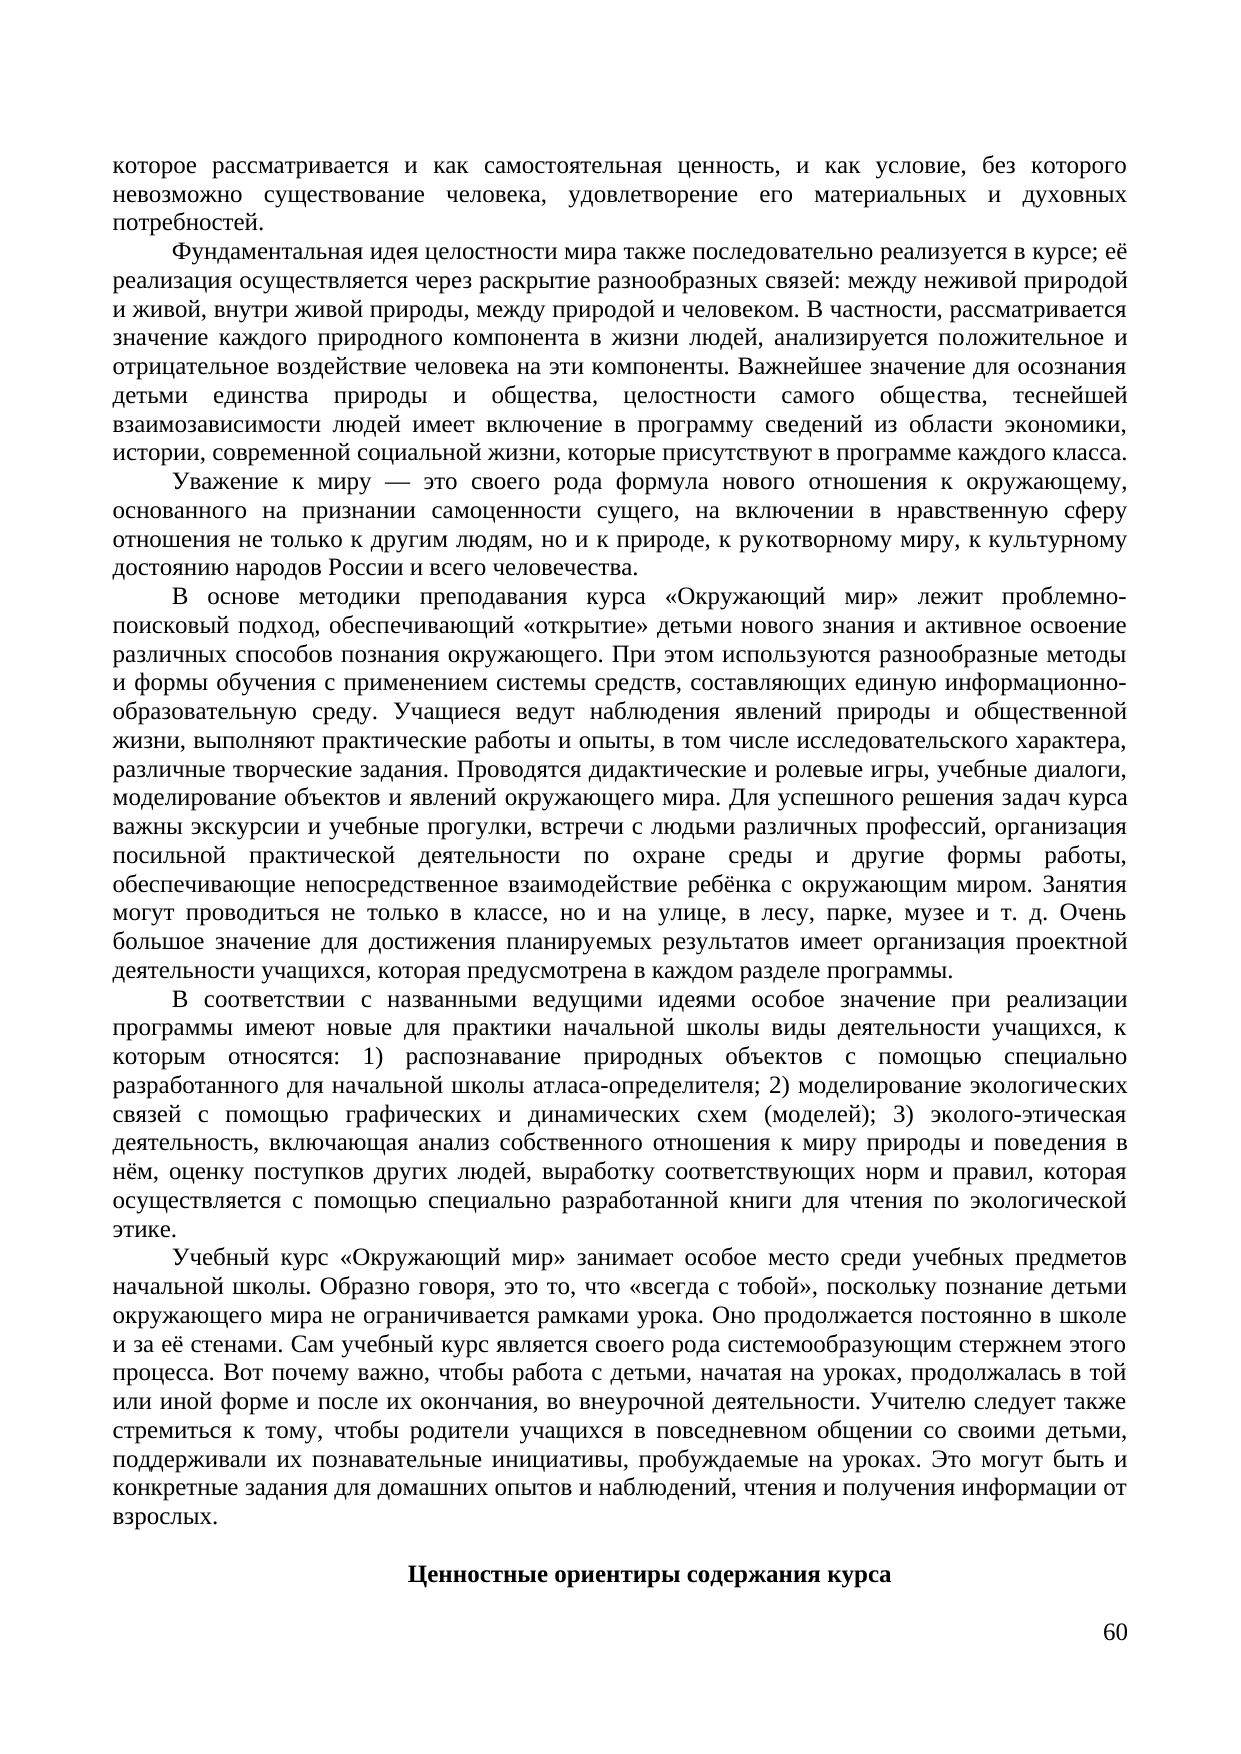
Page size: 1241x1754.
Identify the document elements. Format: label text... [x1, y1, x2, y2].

text Фундаментальная идея целостности мира также последовательно реализуется в курсе; её реализация осуществляется через раскрытие разнообразных связей: между неживой природой и живой, внутри живой природы, между природой и человеком. В частности, рассматривается значение каждого природного компонента в жизни людей, анализируется положительное и отрицательное воздействие человека на эти компоненты. Важнейшее значение для осознания детьми единства природы и общества, целостности самого общества, теснейшей взаимозависимости людей имеет включение в программу сведений из области экономики, истории, современной социальной жизни, которые присутствуют в программе каждого класса. [112, 236, 1128, 466]
text Учебный курс «Окружающий мир» занимает особое место среди учебных предметов начальной школы. Образно говоря, это то, что «всегда с тобой», поскольку познание детьми окружающего мира не ограничивается рамками урока. Оно продолжается постоянно в школе и за её стенами. Сам учебный курс является своего рода системообразующим стержнем этого процесса. Вот почему важно, чтобы работа с детьми, начатая на уроках, продолжалась в той или иной форме и после их окончания, во внеурочной деятельности. Учителю следует также стремиться к тому, чтобы родители учащихся в повседневном общении со своими детьми, поддерживали их познавательные инициативы, пробуждаемые на уроках. Это могут быть и конкретные задания для домашних опытов и наблюдений, чтения и получения информации от взрослых. [112, 1242, 1128, 1530]
text Ценностные ориентиры содержания курса [112, 1559, 1128, 1587]
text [112, 150, 1128, 236]
text В основе методики преподавания курса «Окружающий мир» лежит проблемно-поисковый подход, обеспечивающий «открытие» детьми нового знания и активное освоение различных способов познания окружающего. При этом используются разнообразные методы и формы обучения с применением системы средств, составляющих единую информационно-образовательную среду. Учащиеся ведут наблюдения явлений природы и общественной жизни, выполняют практические работы и опыты, в том числе исследовательского характера, различные творческие задания. Проводятся дидактические и ролевые игры, учебные диалоги, моделирование объектов и явлений окружающего мира. Для успешного решения задач курса важны экскурсии и учебные прогулки, встречи с людьми различных профессий, организация посильной практической деятельности по охране среды и другие формы работы, обеспечивающие непосредственное взаимодействие ребёнка с окружающим миром. Занятия могут проводиться не только в классе, но и на улице, в лесу, парке, музее и т. д. Очень большое значение для достижения планируемых результатов имеет организация проектной деятельности учащихся, которая предусмотрена в каждом разделе программы. [112, 581, 1128, 984]
text Уважение к миру — это своего рода формула нового отношения к окружающему, основанного на признании самоценности сущего, на включении в нравственную сферу отношения не только к другим людям, но и к природе, к рукотворному миру, к культурному достоянию народов России и всего человечества. [112, 466, 1128, 581]
text В соответствии с названными ведущими идеями особое значение при реализации программы имеют новые для практики начальной школы виды деятельности учащихся, к которым относятся: 1) распознавание природных объектов с помощью специально разработанного для начальной школы атласа-определителя; 2) моделирование экологических связей с помощью графических и динамических схем (моделей); 3) эколого-этическая деятельность, включающая анализ собственного отношения к миру природы и поведения в нём, оценку поступков других людей, выработку соответствующих норм и правил, которая осуществляется с помощью специально разработанной книги для чтения по экологической этике. [112, 984, 1128, 1242]
